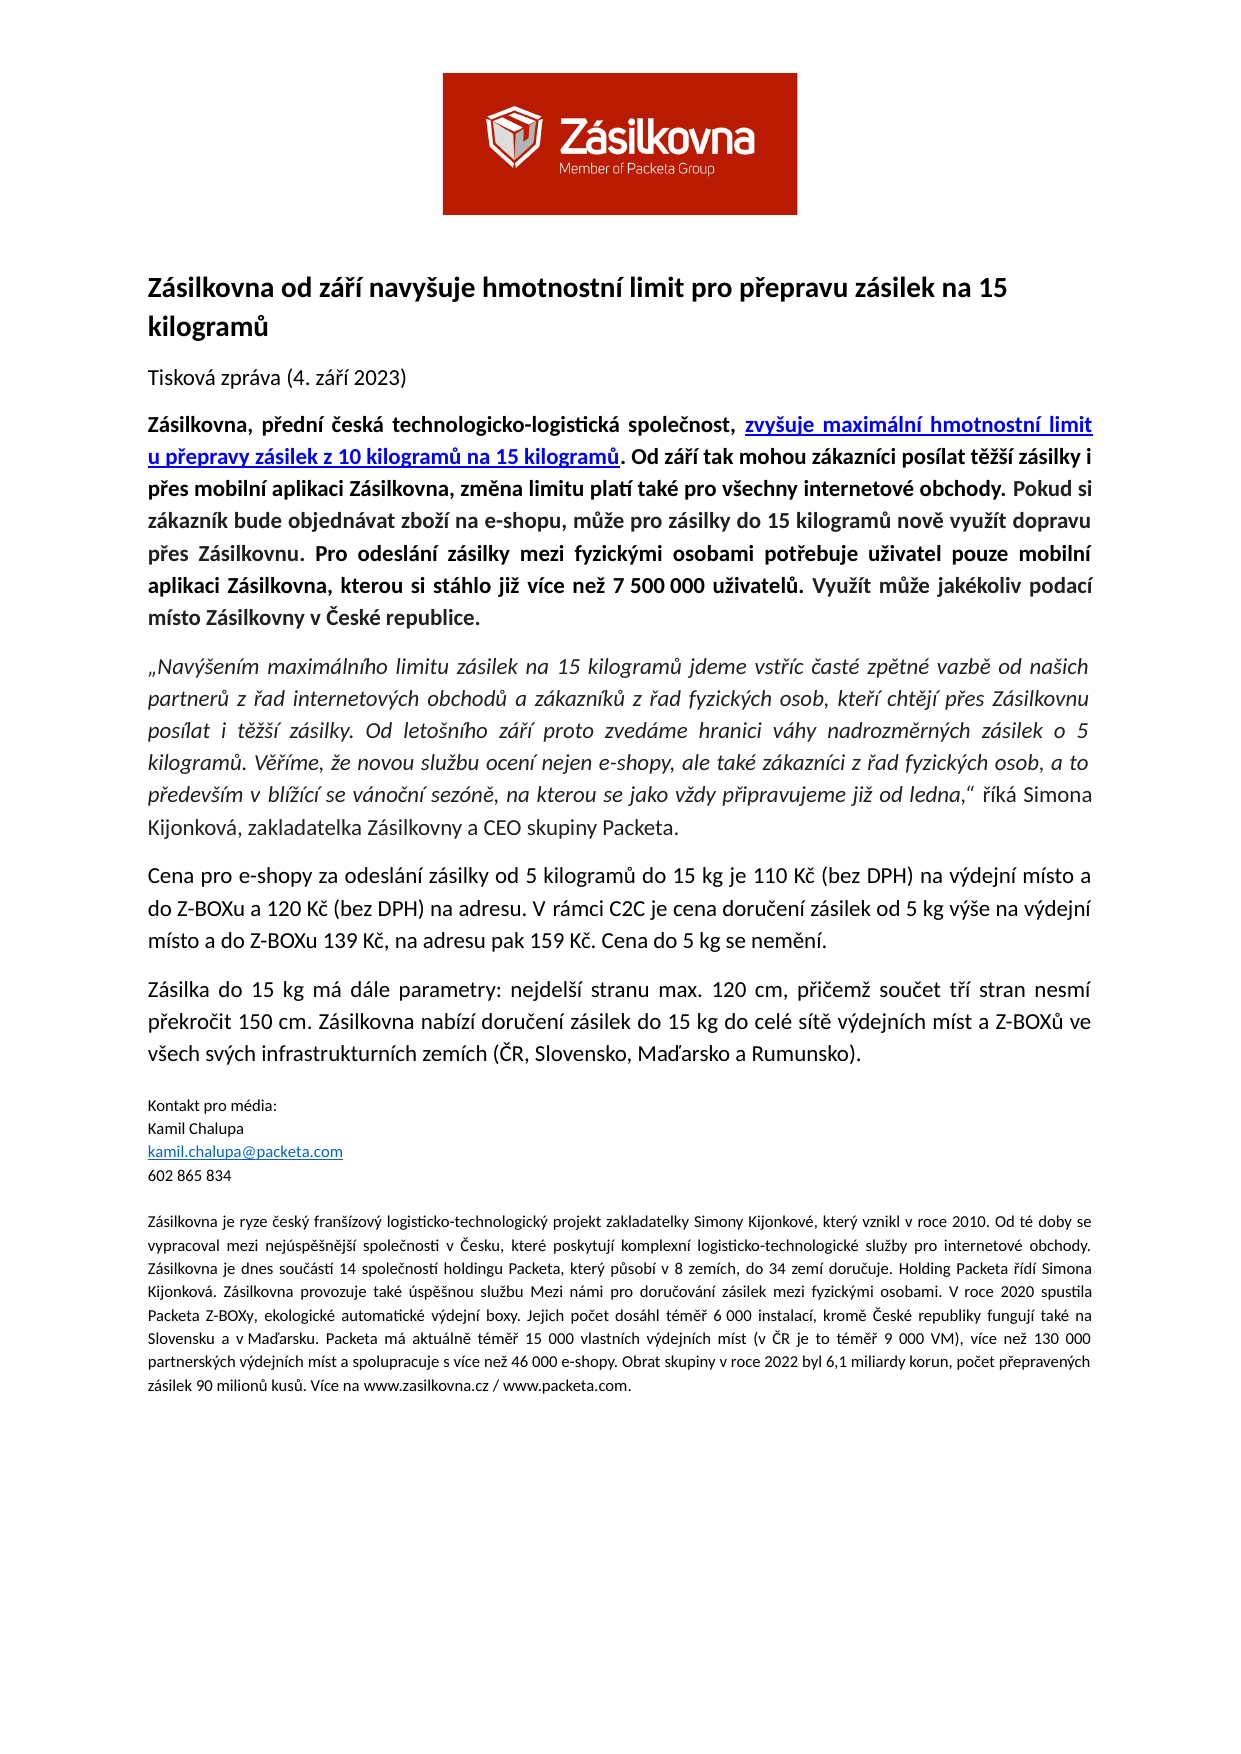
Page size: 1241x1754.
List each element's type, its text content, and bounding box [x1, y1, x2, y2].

text Cena pro e-shopy za odeslání zásilky od 5 kilogramů do 15 kg je 110 Kč (bez DPH) na výdejní místo a do Z-BOXu a 120 Kč (bez DPH) na adresu. V rámci C2C je cena doručení zásilek od 5 kg výše na výdejní místo a do Z-BOXu 139 Kč, na adresu pak 159 Kč. Cena do 5 kg se nemění. [148, 862, 1093, 954]
picture [442, 73, 798, 215]
text Zásilkovna, přední česká technologicko-logistická společnost, zvyšuje maximální hmotnostní limit u přepravy zásilek z 10 kilogramů na 15 kilogramů. Od září tak mohou zákazníci posílat těžší zásilky i přes mobilní aplikaci Zásilkovna, změna limitu platí také pro všechny internetové obchody. Pokud si zákazník bude objednávat zboží na e-shopu, může pro zásilky do 15 kilogramů nově využít dopravu přes Zásilkovnu. Pro odeslání zásilky mezi fyzickými osobami potřebuje uživatel pouze mobilní aplikaci Zásilkovna, kterou si stáhlo již více než 7 500 000 uživatelů. Využít může jakékoliv podací místo Zásilkovny v České republice. [148, 410, 1093, 506]
text Tisková zpráva (4. září 2023) [148, 363, 1093, 391]
text Zásilka do 15 kg má dále parametry: nejdelší stranu max. 120 cm, přičemž součet tří stran nesmí překročit 150 cm. Zásilkovna nabízí doručení zásilek do 15 kg do celé sítě výdejních míst a Z-BOXů ve všech svých infrastrukturních zemích (ČR, Slovensko, Maďarsko a Rumunsko). [148, 975, 1093, 1067]
text Zásilkovna, přední česká technologicko-logistická společnost, zvyšuje maximální hmotnostní limit u přepravy zásilek z 10 kilogramů na 15 kilogramů. Od září tak mohou zákazníci posílat těžší zásilky i přes mobilní aplikaci Zásilkovna, změna limitu platí také pro všechny internetové obchody. Pokud si zákazník bude objednávat zboží na e-shopu, může pro zásilky do 15 kilogramů nově využít dopravu přes Zásilkovnu. Pro odeslání zásilky mezi fyzickými osobami potřebuje uživatel pouze mobilní aplikaci Zásilkovna, kterou si stáhlo již více než 7 500 000 uživatelů. Využít může jakékoliv podací místo Zásilkovny v České republice. [148, 534, 1093, 631]
text Zásilkovna od září navyšuje hmotnostní limit pro přepravu zásilek na 15 kilogramů [148, 269, 1093, 343]
text Zásilkovna je ryze český franšízový logisticko-technologický projekt zakladatelky Simony Kijonkové, který vznikl v roce 2010. Od té doby se vypracoval mezi nejúspěšnější společnosti v Česku, které poskytují komplexní logisticko-technologické služby pro internetové obchody. Zásilkovna je dnes součástí 14 společností holdingu Packeta, který působí v 8 zemích, do 34 zemí doručuje. Holding Packeta řídí Simona Kijonková. Zásilkovna provozuje také úspěšnou službu Mezi námi pro doručování zásilek mezi fyzickými osobami. V roce 2020 spustila Packeta Z-BOXy, ekologické automatické výdejní boxy. Jejich počet dosáhl téměř 6 000 instalací, kromě České republiky fungují také na Slovensku a v Maďarsku. Packeta má aktuálně téměř 15 000 vlastních výdejních míst (v ČR je to téměř 9 000 VM), více než 130 000 partnerských výdejních míst a spolupracuje s více než 46 000 e-shopy. Obrat skupiny v roce 2022 byl 6,1 miliardy korun, počet přepravených zásilek 90 milionů kusů. Více na www.zasilkovna.cz / www.packeta.com. [148, 1211, 1093, 1395]
text Kontakt pro média: [148, 1095, 1093, 1115]
text Kamil Chalupa kamil.chalupa@packeta.com 602 865 834 [148, 1118, 1093, 1185]
text „Navýšením maximálního limitu zásilek na 15 kilogramů jdeme vstříc časté zpětné vazbě od našich partnerů z řad internetových obchodů a zákazníků z řad fyzických osob, kteří chtějí přes Zásilkovnu posílat i těžší zásilky. Od letošního září proto zvedáme hranici váhy nadrozměrných zásilek o 5 kilogramů. Věříme, že novou službu ocení nejen e-shopy, ale také zákazníci z řad fyzických osob, a to především v blížící se vánoční sezóně, na kterou se jako vždy připravujeme již od ledna,“ říká Simona Kijonková, zakladatelka Zásilkovny a CEO skupiny Packeta. [148, 652, 1093, 841]
